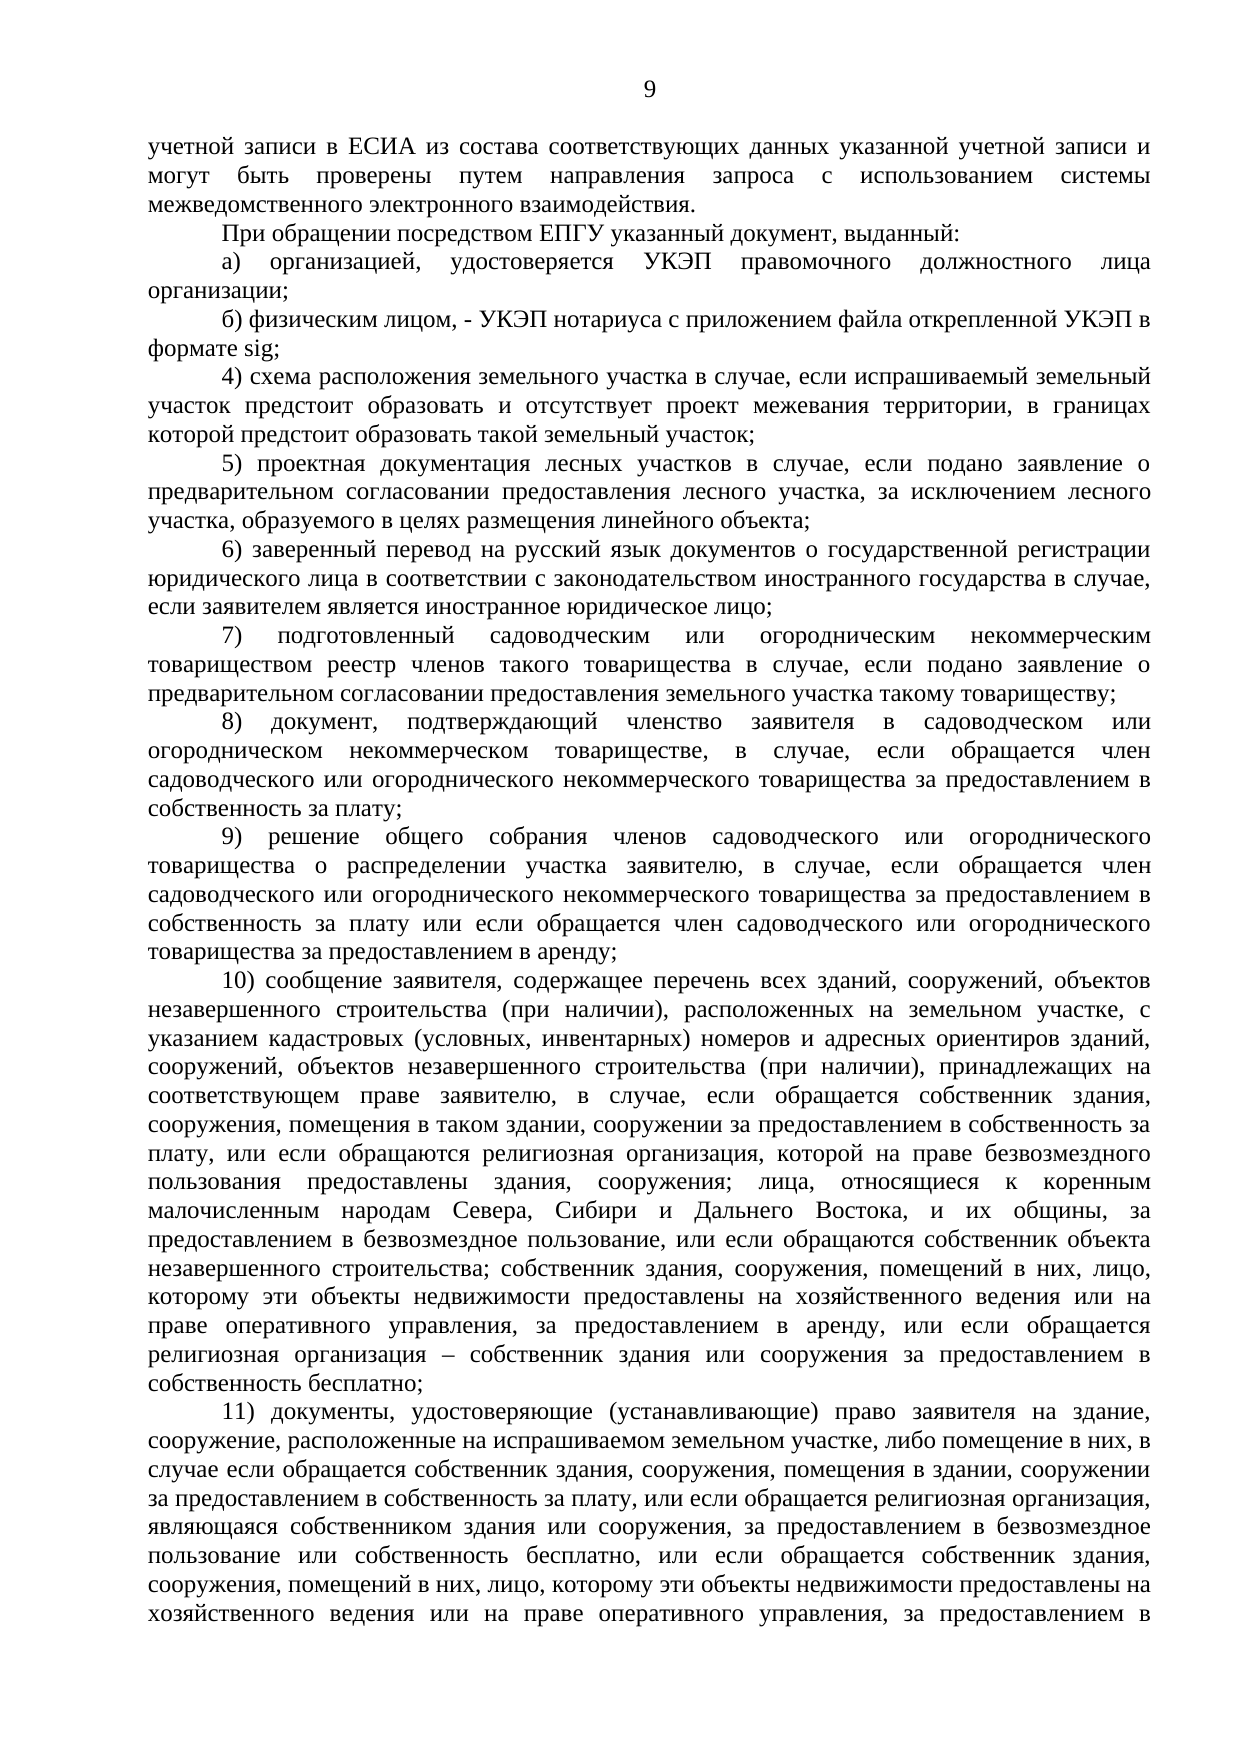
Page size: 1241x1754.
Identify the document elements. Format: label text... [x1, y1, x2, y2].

text а) организацией, удостоверяется УКЭП правомочного должностного лица организации; [148, 246, 1152, 304]
text 4) схема расположения земельного участка в случае, если испрашиваемый земельный участок предстоит образовать и отсутствует проект межевания территории, в границах которой предстоит образовать такой земельный участок; [148, 361, 1152, 448]
text 6) заверенный перевод на русский язык документов о государственной регистрации юридического лица в соответствии с законодательством иностранного государства в случае, если заявителем является иностранное юридическое лицо; [148, 534, 1152, 620]
text 10) сообщение заявителя, содержащее перечень всех зданий, сооружений, объектов незавершенного строительства (при наличии), расположенных на земельном участке, с указанием кадастровых (условных, инвентарных) номеров и адресных ориентиров зданий, сооружений, объектов незавершенного строительства (при наличии), принадлежащих на соответствующем праве заявителю, в случае, если обращается собственник здания, сооружения, помещения в таком здании, сооружении за предоставлением в собственность за плату, или если обращаются религиозная организация, которой на праве безвозмездного пользования предоставлены здания, сооружения; лица, относящиеся к коренным малочисленным народам Севера, Сибири и Дальнего Востока, и их общины, за предоставлением в безвозмездное пользование, или если обращаются собственник объекта незавершенного строительства; собственник здания, сооружения, помещений в них, лицо, которому эти объекты недвижимости предоставлены на хозяйственного ведения или на праве оперативного управления, за предоставлением в аренду, или если обращается религиозная организация – собственник здания или сооружения за предоставлением в собственность бесплатно; [148, 965, 1152, 1396]
text б) физическим лицом, - УКЭП нотариуса с приложением файла открепленной УКЭП в формате sig; [148, 304, 1152, 361]
text 7) подготовленный садоводческим или огородническим некоммерческим товариществом реестр членов такого товарищества в случае, если подано заявление о предварительном согласовании предоставления земельного участка такому товариществу; [148, 620, 1152, 706]
text 9) решение общего собрания членов садоводческого или огороднического товарищества о распределении участка заявителю, в случае, если обращается член садоводческого или огороднического некоммерческого товарищества за предоставлением в собственность за плату или если обращается член садоводческого или огороднического товарищества за предоставлением в аренду; [148, 821, 1152, 965]
text 8) документ, подтверждающий членство заявителя в садоводческом или огородническом некоммерческом товариществе, в случае, если обращается член садоводческого или огороднического некоммерческого товарищества за предоставлением в собственность за плату; [148, 706, 1152, 821]
text При обращении посредством ЕПГУ указанный документ, выданный: [148, 218, 1152, 246]
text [148, 1396, 1152, 1626]
text 5) проектная документация лесных участков в случае, если подано заявление о предварительном согласовании предоставления лесного участка, за исключением лесного участка, образуемого в целях размещения линейного объекта; [148, 448, 1152, 534]
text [148, 131, 1152, 218]
